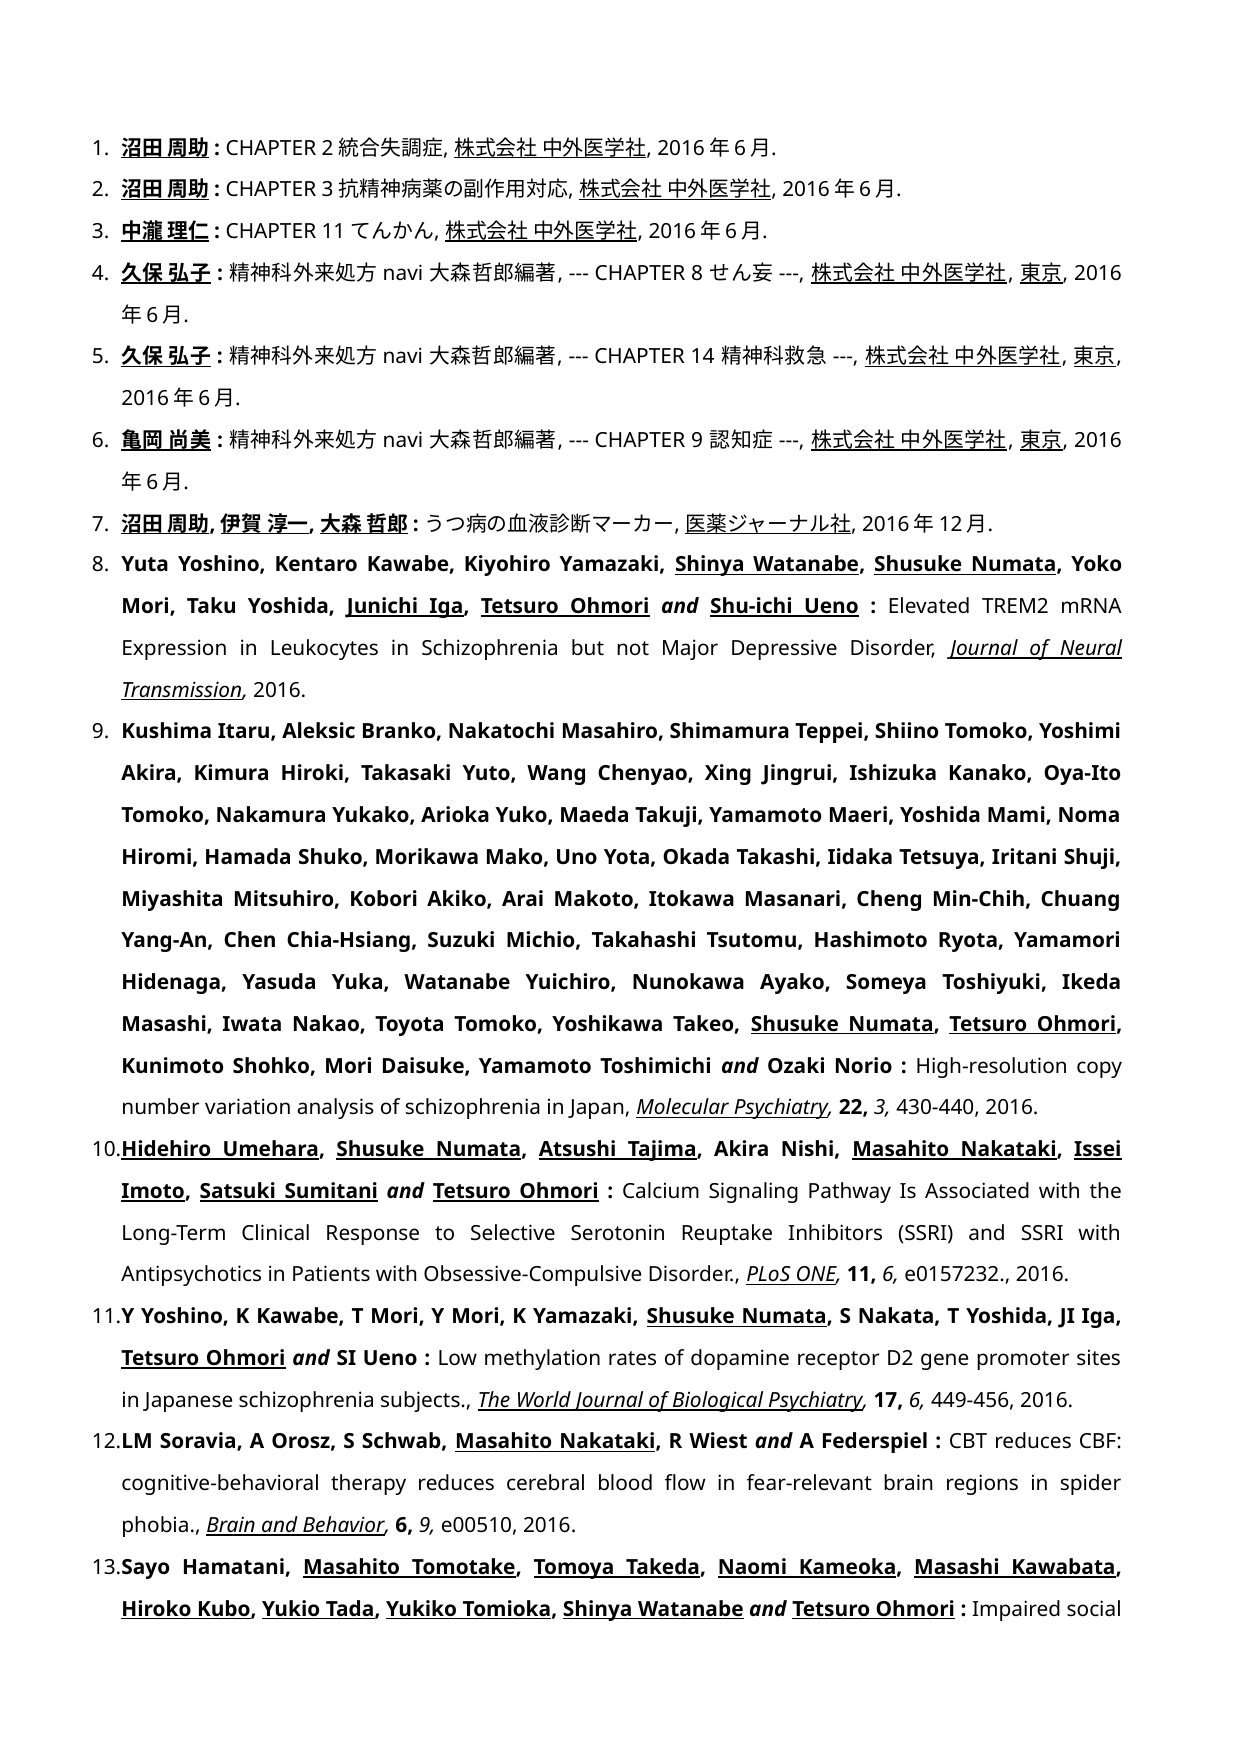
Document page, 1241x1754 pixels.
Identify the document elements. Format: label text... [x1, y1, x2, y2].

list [92, 1545, 1122, 1629]
list Yuta Yoshino, Kentaro Kawabe, Kiyohiro Yamazaki, Shinya Watanabe, Shusuke Numata, Yoko Mori, Taku Yoshida, Junichi Iga, Tetsuro Ohmori and Shu-ichi Ueno : Elevated TREM2 mRNA Expression in Leukocytes in Schizophrenia but not Major Depressive Disorder, Journal of Neural Transmission, 2016. [92, 543, 1122, 710]
list 中瀧 理仁 : CHAPTER 11 てんかん, 株式会社 中外医学社, 2016年6月. [92, 209, 1122, 250]
list LM Soravia, A Orosz, S Schwab, Masahito Nakataki, R Wiest and A Federspiel : CBT reduces CBF: cognitive-behavioral therapy reduces cerebral blood flow in fear-relevant brain regions in spider phobia., Brain and Behavior, 6, 9, e00510, 2016. [92, 1420, 1122, 1545]
list Y Yoshino, K Kawabe, T Mori, Y Mori, K Yamazaki, Shusuke Numata, S Nakata, T Yoshida, JI Iga, Tetsuro Ohmori and SI Ueno : Low methylation rates of dopamine receptor D2 gene promoter sites in Japanese schizophrenia subjects., The World Journal of Biological Psychiatry, 17, 6, 449-456, 2016. [92, 1295, 1122, 1420]
list 久保 弘子 : 精神科外来処方navi 大森哲郎編著, --- CHAPTER 14 精神科救急 ---, 株式会社 中外医学社, 東京, 2016年6月. [92, 334, 1122, 417]
list Hidehiro Umehara, Shusuke Numata, Atsushi Tajima, Akira Nishi, Masahito Nakataki, Issei Imoto, Satsuki Sumitani and Tetsuro Ohmori : Calcium Signaling Pathway Is Associated with the Long-Term Clinical Response to Selective Serotonin Reuptake Inhibitors (SSRI) and SSRI with Antipsychotics in Patients with Obsessive-Compulsive Disorder., PLoS ONE, 11, 6, e0157232., 2016. [92, 1128, 1122, 1295]
list 沼田 周助 : CHAPTER 3 抗精神病薬の副作用対応, 株式会社 中外医学社, 2016年6月. [92, 167, 1122, 209]
list 亀岡 尚美 : 精神科外来処方navi 大森哲郎編著, --- CHAPTER 9 認知症 ---, 株式会社 中外医学社, 東京, 2016年6月. [92, 417, 1122, 501]
list 沼田 周助, 伊賀 淳一, 大森 哲郎 : うつ病の血液診断マーカー, 医薬ジャーナル社, 2016年12月. [92, 501, 1122, 543]
list 久保 弘子 : 精神科外来処方navi 大森哲郎編著, --- CHAPTER 8 せん妄 ---, 株式会社 中外医学社, 東京, 2016年6月. [92, 250, 1122, 334]
list Kushima Itaru, Aleksic Branko, Nakatochi Masahiro, Shimamura Teppei, Shiino Tomoko, Yoshimi Akira, Kimura Hiroki, Takasaki Yuto, Wang Chenyao, Xing Jingrui, Ishizuka Kanako, Oya-Ito Tomoko, Nakamura Yukako, Arioka Yuko, Maeda Takuji, Yamamoto Maeri, Yoshida Mami, Noma Hiromi, Hamada Shuko, Morikawa Mako, Uno Yota, Okada Takashi, Iidaka Tetsuya, Iritani Shuji, Miyashita Mitsuhiro, Kobori Akiko, Arai Makoto, Itokawa Masanari, Cheng Min-Chih, Chuang Yang-An, Chen Chia-Hsiang, Suzuki Michio, Takahashi Tsutomu, Hashimoto Ryota, Yamamori Hidenaga, Yasuda Yuka, Watanabe Yuichiro, Nunokawa Ayako, Someya Toshiyuki, Ikeda Masashi, Iwata Nakao, Toyota Tomoko, Yoshikawa Takeo, Shusuke Numata, Tetsuro Ohmori, Kunimoto Shohko, Mori Daisuke, Yamamoto Toshimichi and Ozaki Norio : High-resolution copy number variation analysis of schizophrenia in Japan, Molecular Psychiatry, 22, 3, 430-440, 2016. [92, 710, 1122, 1128]
list 沼田 周助 : CHAPTER 2 統合失調症, 株式会社 中外医学社, 2016年6月. [92, 125, 1122, 167]
